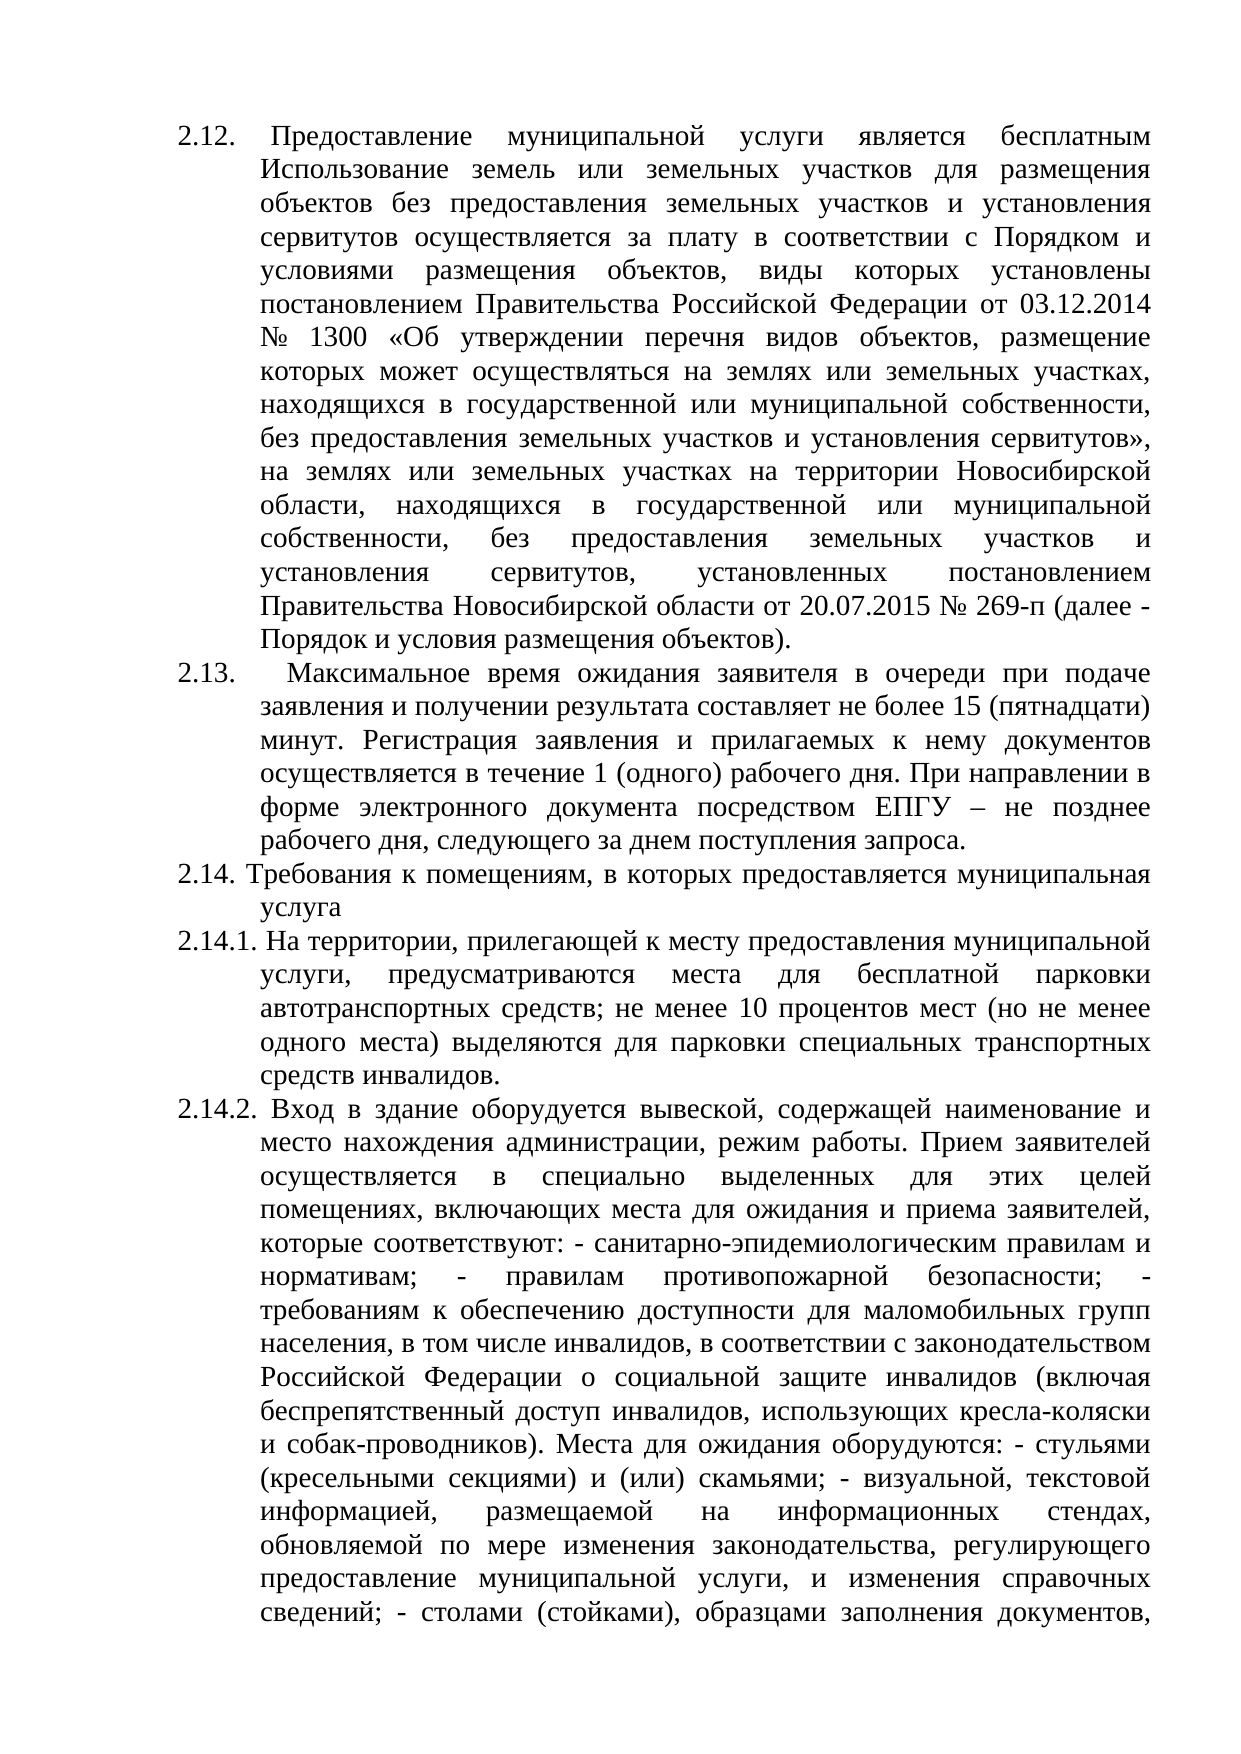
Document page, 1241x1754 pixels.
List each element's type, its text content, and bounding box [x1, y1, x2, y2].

list 2.12. Предоставление муниципальной услуги является бесплатным Использование земель или земельных участков для размещения объектов без предоставления земельных участков и установления сервитутов осуществляется за плату в соответствии с Порядком и условиями размещения объектов, виды которых установлены постановлением Правительства Российской Федерации от 03.12.2014 № 1300 «Об утверждении перечня видов объектов, размещение которых может осуществляться на землях или земельных участках, находящихся в государственной или муниципальной собственности, без предоставления земельных участков и установления сервитутов», на землях или земельных участках на территории Новосибирской области, находящихся в государственной или муниципальной собственности, без предоставления земельных участков и установления сервитутов, установленных постановлением Правительства Новосибирской области от 20.07.2015 № 269-п (далее - Порядок и условия размещения объектов). [177, 118, 1152, 655]
list 2.14. Требования к помещениям, в которых предоставляется муниципальная услуга [177, 856, 1152, 923]
list 2.13. Максимальное время ожидания заявителя в очереди при подаче заявления и получении результата составляет не более 15 (пятнадцати) минут. Регистрация заявления и прилагаемых к нему документов осуществляется в течение 1 (одного) рабочего дня. При направлении в форме электронного документа посредством ЕПГУ – не позднее рабочего дня, следующего за днем поступления запроса. [177, 655, 1152, 856]
list 2.14.1. На территории, прилегающей к месту предоставления муниципальной услуги, предусматриваются места для бесплатной парковки автотранспортных средств; не менее 10 процентов мест (но не менее одного места) выделяются для парковки специальных транспортных средств инвалидов. [177, 923, 1152, 1091]
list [177, 1091, 1152, 1627]
